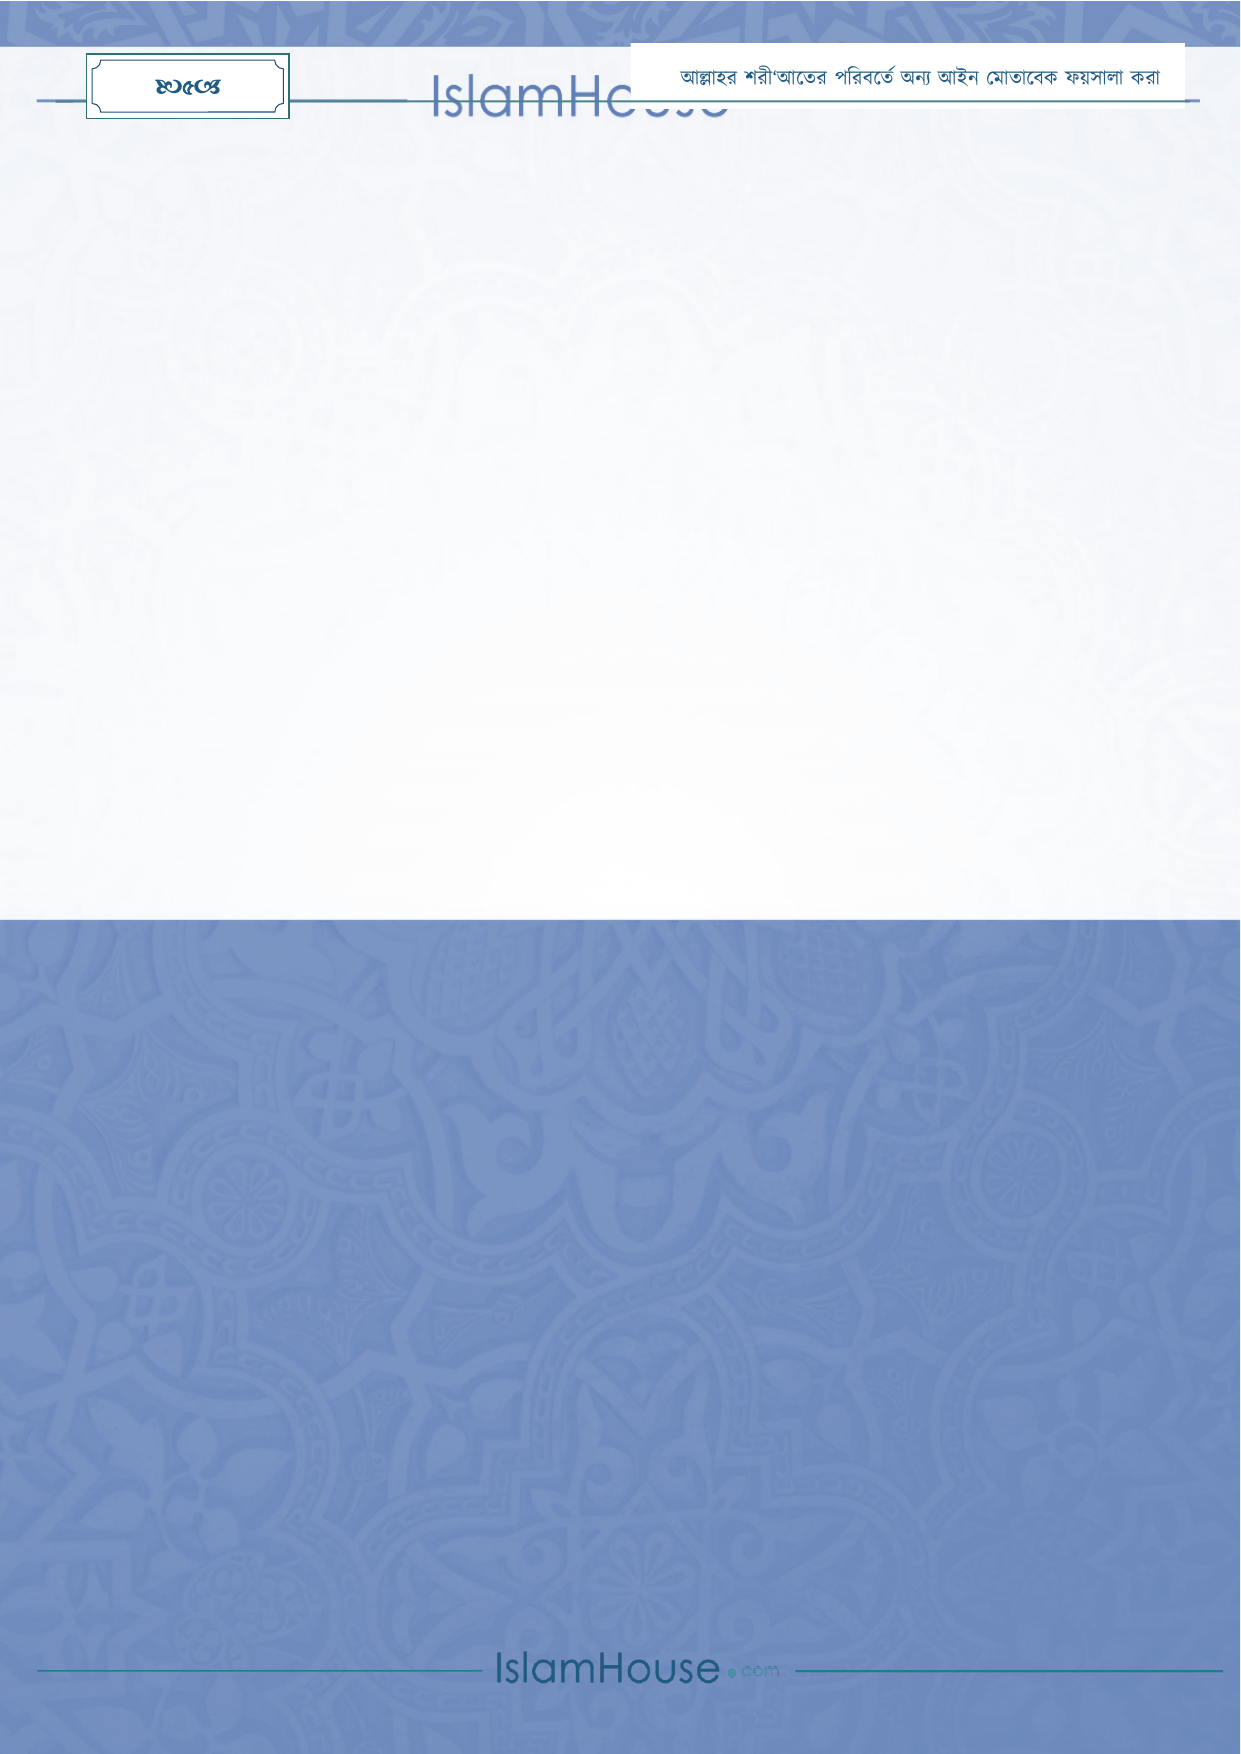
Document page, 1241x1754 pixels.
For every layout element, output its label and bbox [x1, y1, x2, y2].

picture [28, 1645, 483, 1691]
picture [487, 1646, 1224, 1691]
